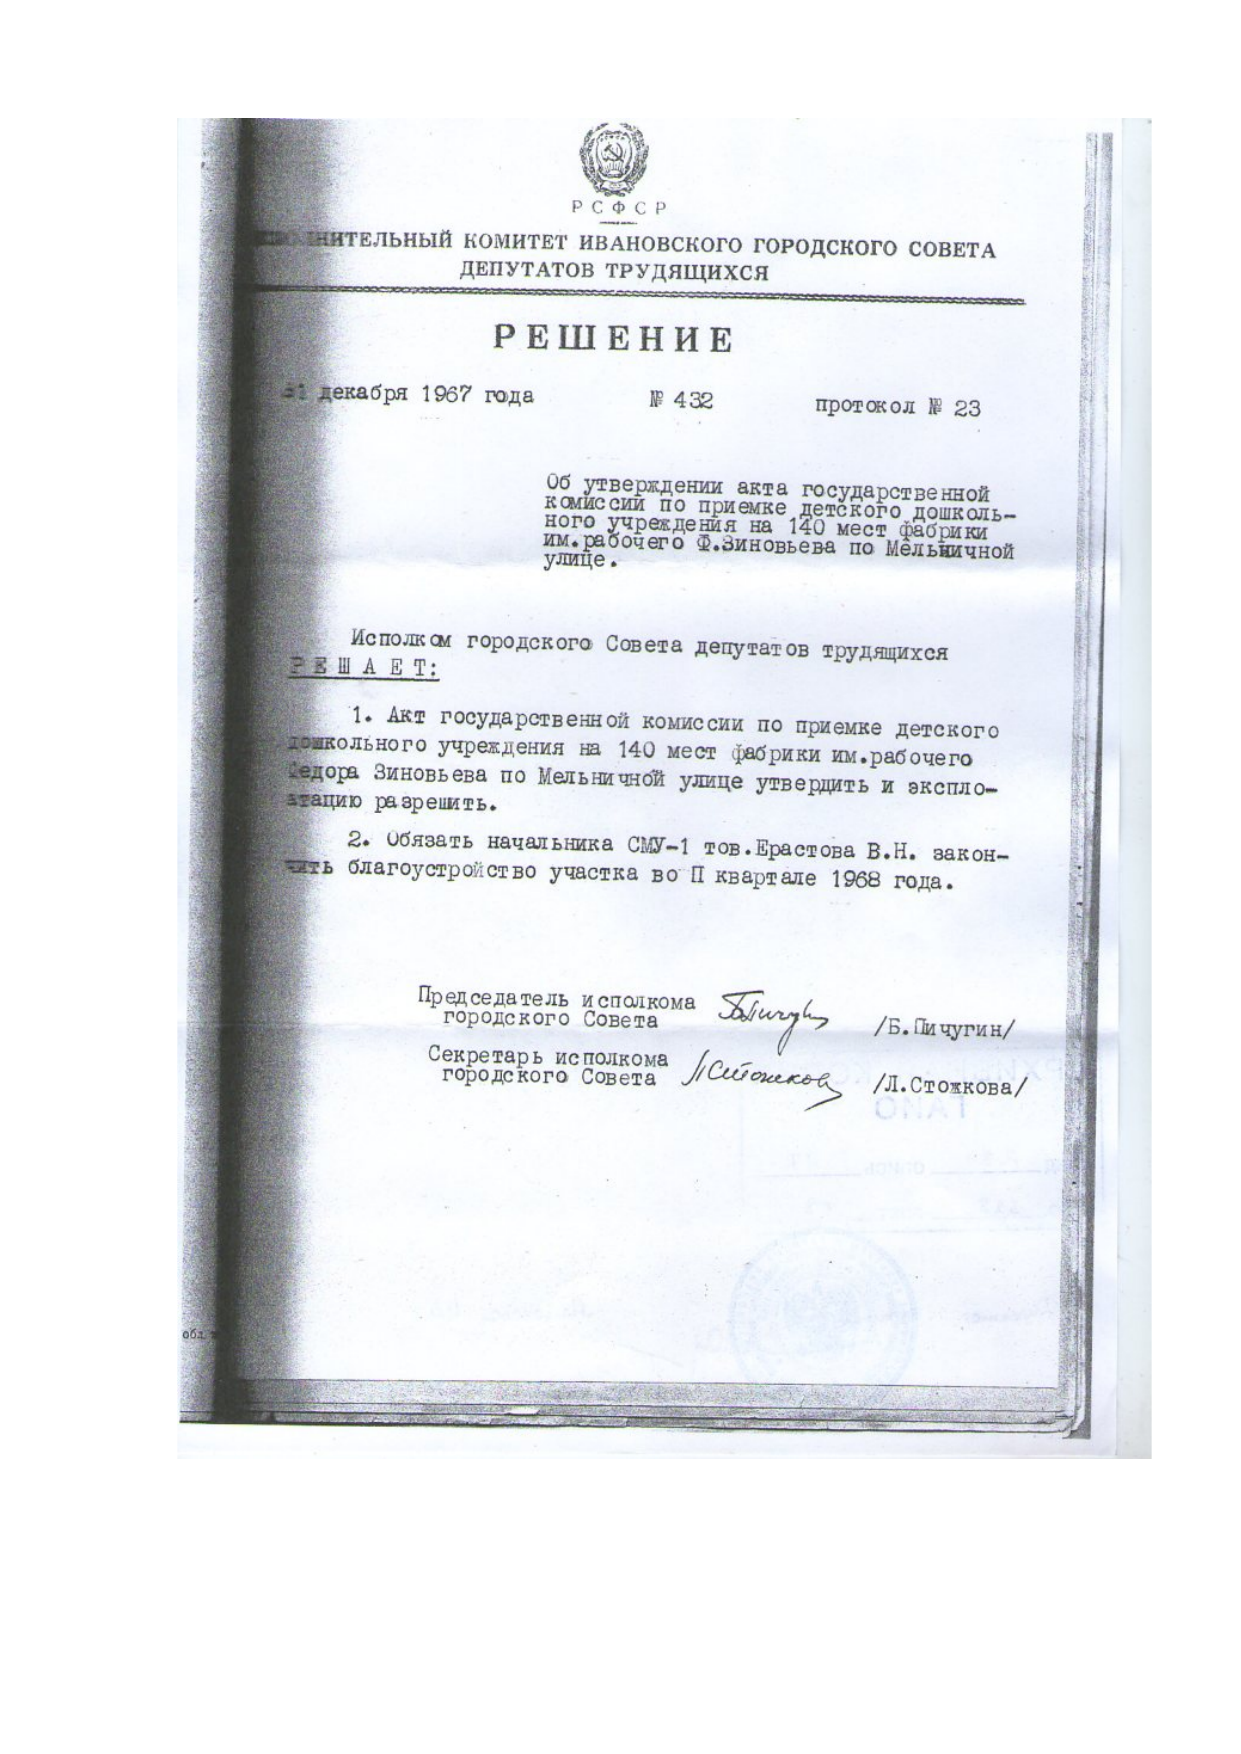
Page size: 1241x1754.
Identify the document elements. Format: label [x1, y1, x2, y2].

picture [177, 118, 1152, 1459]
